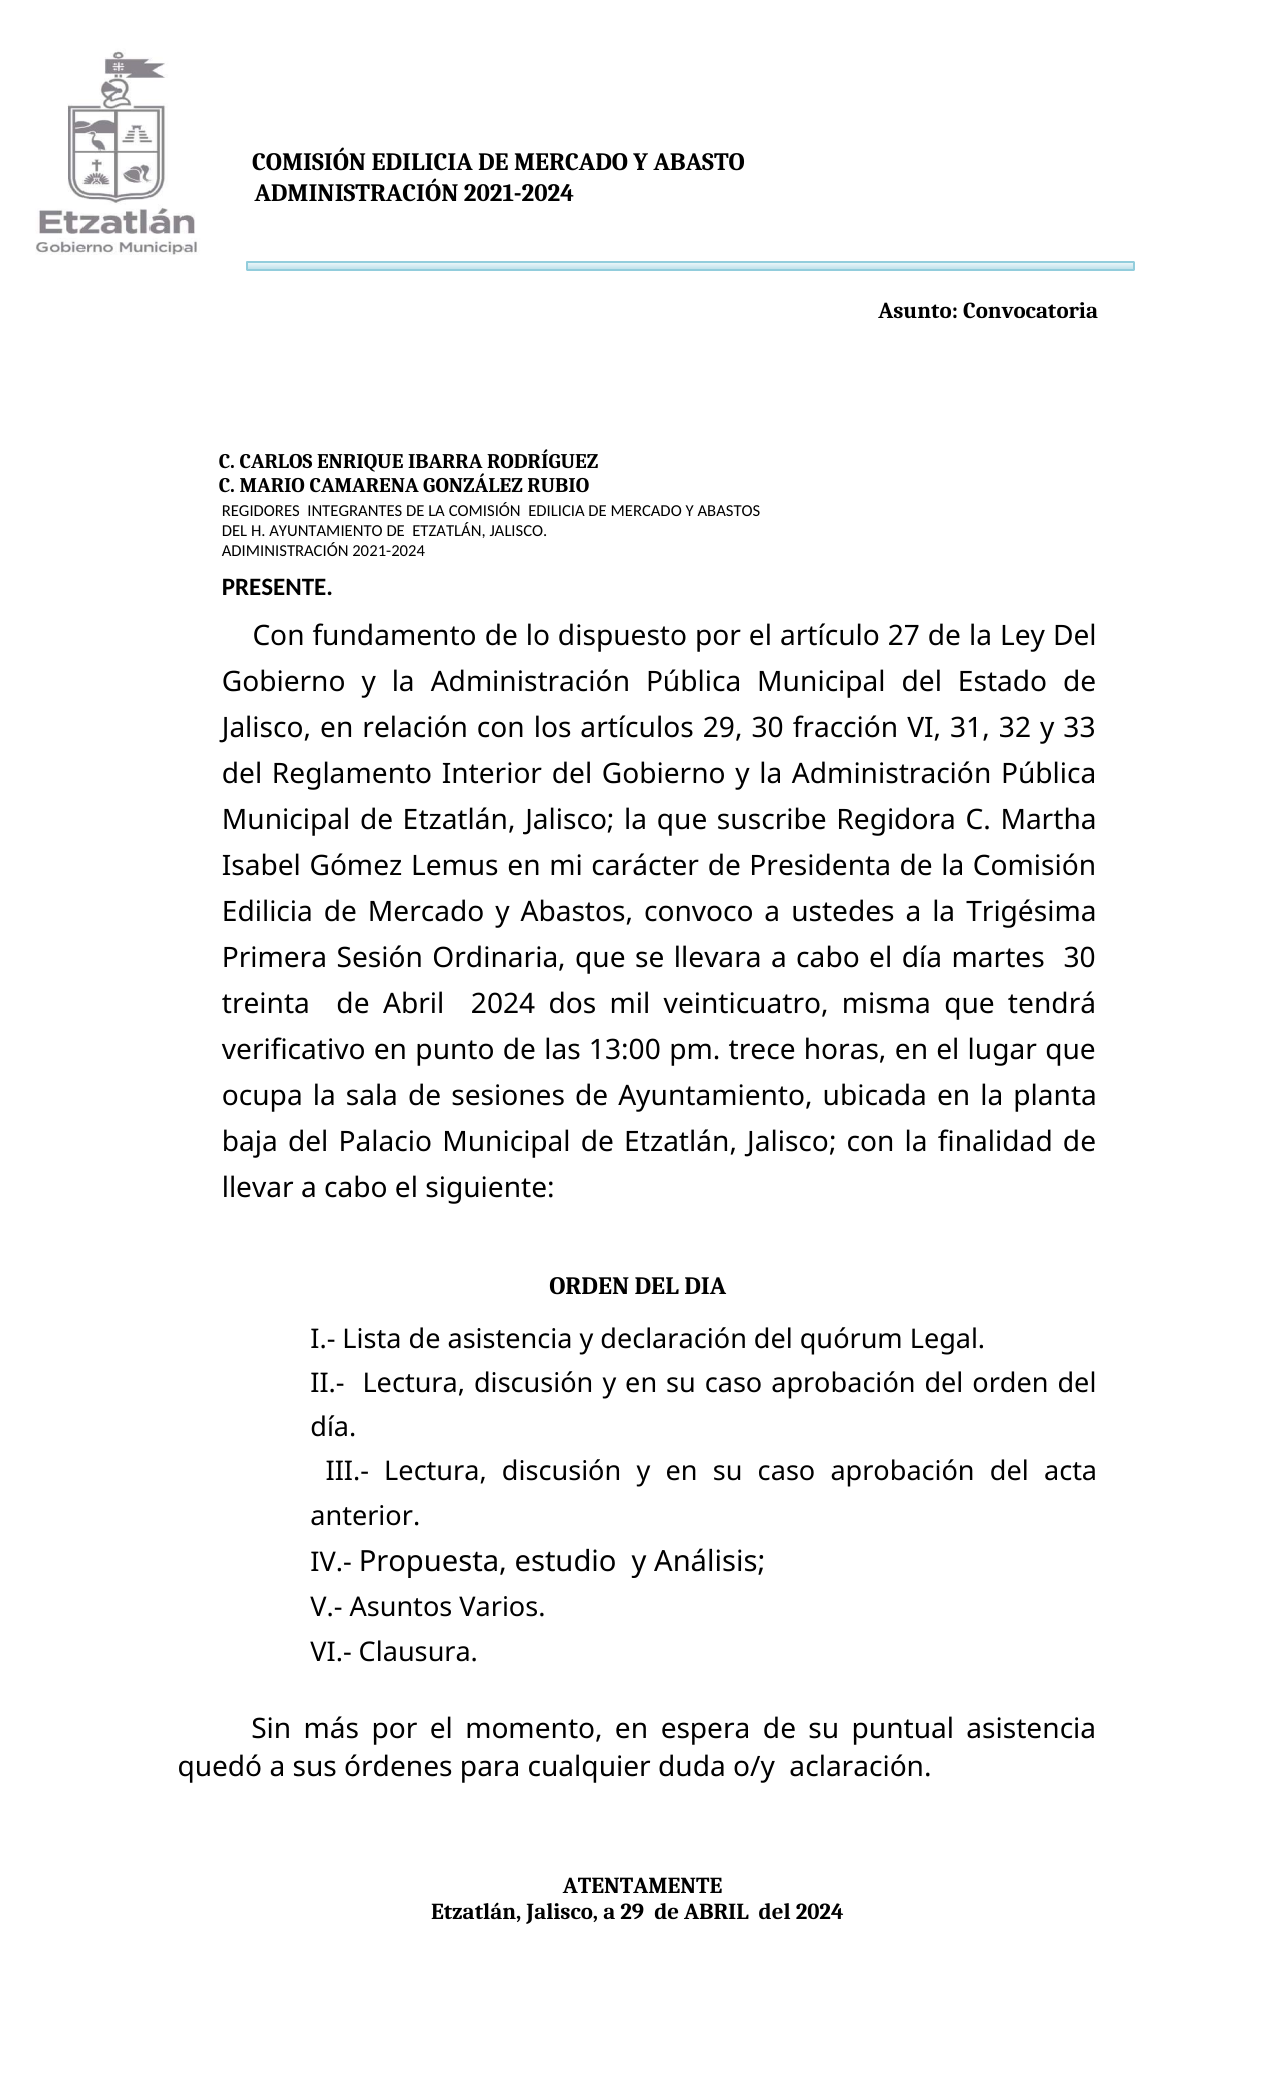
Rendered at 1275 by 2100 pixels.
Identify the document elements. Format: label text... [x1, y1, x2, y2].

text ADMINISTRACIÓN 2021-2024 [214, 179, 1098, 208]
text Etzatlán, Jalisco, a 29 de ABRIL del 2024 [177, 1899, 1098, 1925]
picture [6, 40, 214, 266]
text II.- Lectura, discusión y en su caso aprobación del orden del día. [310, 1363, 1098, 1444]
text Sin más por el momento, en espera de su puntual asistencia quedó a sus órdenes para cualquier duda o/y aclaración. [177, 1708, 1098, 1785]
text DEL H. AYUNTAMIENTO DE ETZATLÁN, JALISCO. [222, 520, 1098, 540]
text VI.- Clausura. [310, 1632, 1098, 1669]
text REGIDORES INTEGRANTES DE LA COMISIÓN EDILICIA DE MERCADO Y ABASTOS [222, 500, 1098, 520]
text III.- Lectura, discusión y en su caso aprobación del acta anterior. [310, 1452, 1098, 1533]
text Asunto: Convocatoria [177, 298, 1098, 324]
text C. CARLOS ENRIQUE IBARRA RODRÍGUEZ [177, 449, 1098, 473]
text ATENTAMENTE [177, 1872, 1098, 1899]
text IV.- Propuesta, estudio y Análisis; [310, 1540, 1098, 1580]
text C. MARIO CAMARENA GONZÁLEZ RUBIO [177, 473, 1098, 497]
text ORDEN DEL DIA [177, 1272, 1098, 1301]
text Con fundamento de lo dispuesto por el artículo 27 de la Ley Del Gobierno y la Administración Pública Municipal del Estado de Jalisco, en relación con los artículos 29, 30 fracción VI, 31, 32 y 33 del Reglamento Interior del Gobierno y la Administración Pública Municipal de Etzatlán, Jalisco; la que suscribe Regidora C. Martha Isabel Gómez Lemus en mi carácter de Presidenta de la Comisión Edilicia de Mercado y Abastos, convoco a ustedes a la Trigésima Primera Sesión Ordinaria, que se llevara a cabo el día martes 30 treinta de Abril 2024 dos mil veinticuatro, misma que tendrá verificativo en punto de las 13:00 pm. trece horas, en el lugar que ocupa la sala de sesiones de Ayuntamiento, ubicada en la planta baja del Palacio Municipal de Etzatlán, Jalisco; con la finalidad de llevar a cabo el siguiente: [222, 616, 1098, 1205]
text PRESENTE. [222, 571, 1098, 601]
text V.- Asuntos Varios. [310, 1588, 1098, 1625]
text COMISIÓN EDILICIA DE MERCADO Y ABASTO [222, 148, 1098, 176]
text ADIMINISTRACIÓN 2021-2024 [222, 540, 1098, 561]
text I.- Lista de asistencia y declaración del quórum Legal. [310, 1319, 1098, 1356]
